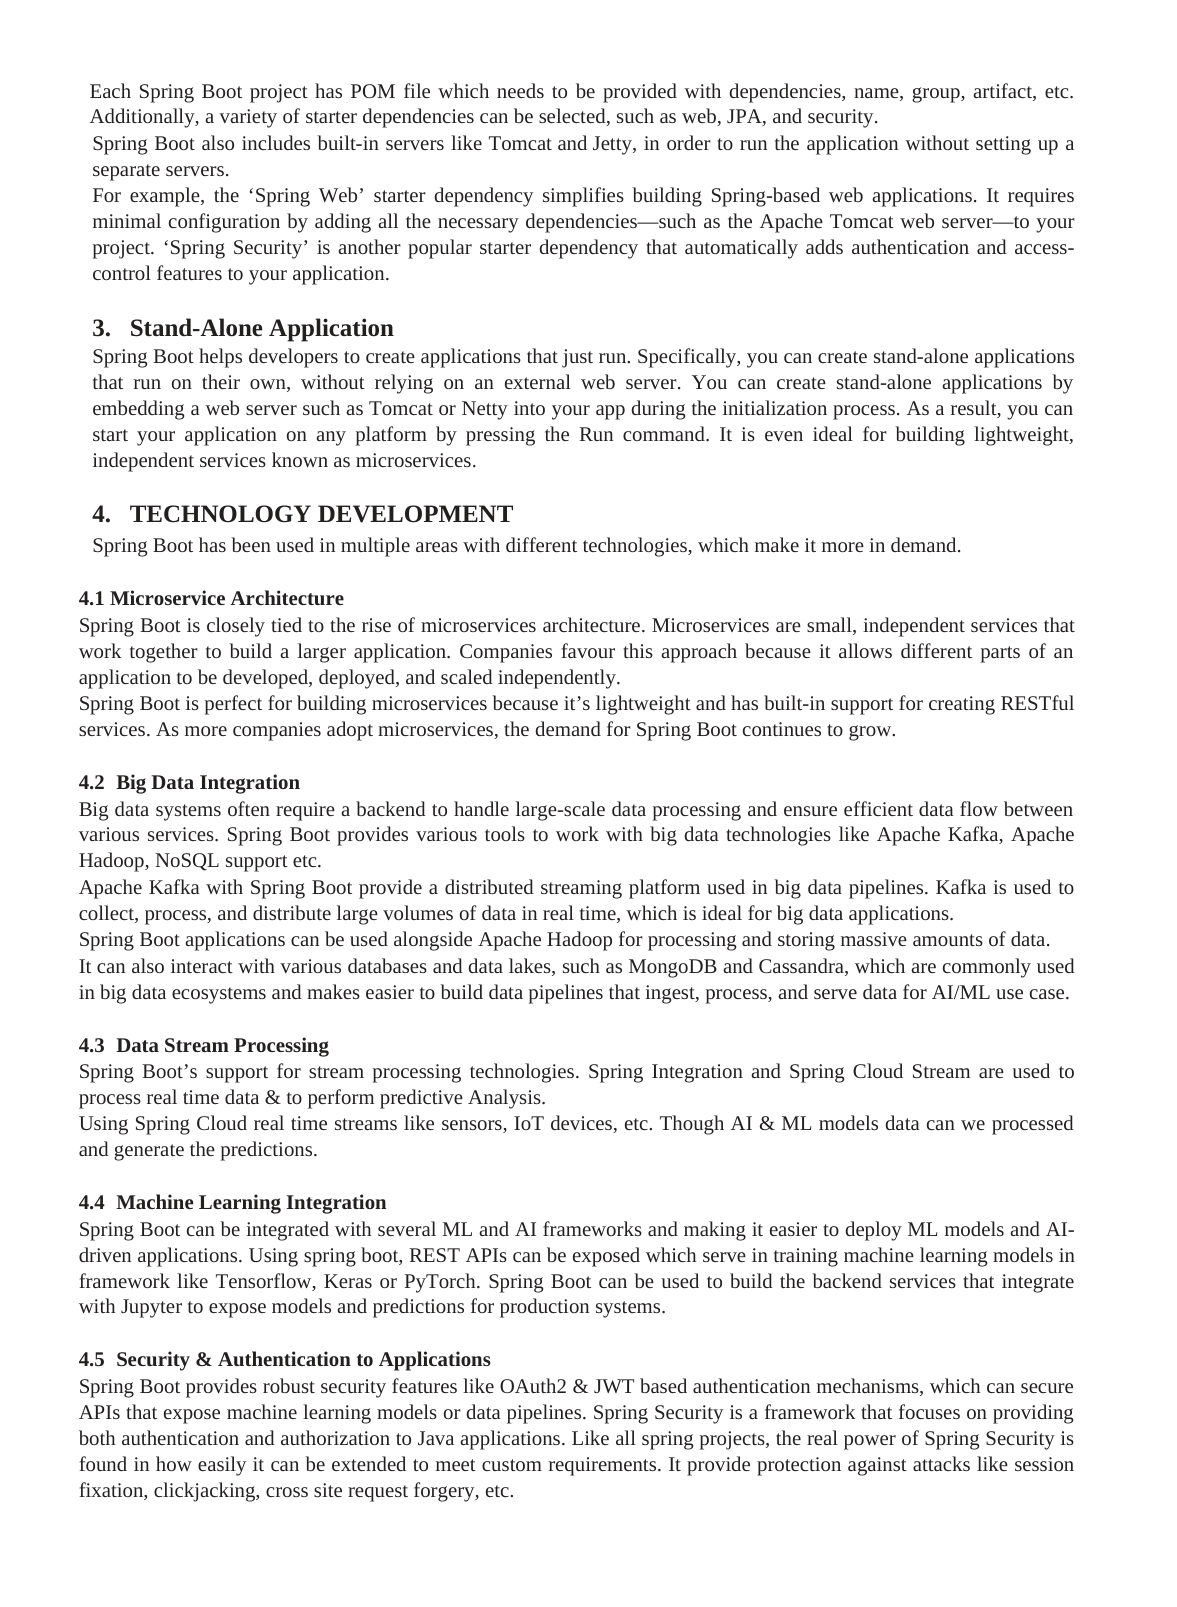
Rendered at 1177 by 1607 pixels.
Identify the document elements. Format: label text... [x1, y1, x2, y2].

text For example, the ‘Spring Web’ starter dependency simplifies building Spring-based web applications. It requires minimal configuration by adding all the necessary dependencies—such as the Apache Tomcat web server—to your project. ‘Spring Security’ is another popular starter dependency that automatically adds authentication and access-control features to your application. [92, 183, 1076, 285]
list Data Stream Processing [78, 1032, 1076, 1057]
text It can also interact with various databases and data lakes, such as MongoDB and Cassandra, which are commonly used in big data ecosystems and makes easier to build data pipelines that ingest, process, and serve data for AI/ML use case. [78, 954, 1076, 1004]
text Spring Boot can be integrated with several ML and AI frameworks and making it easier to deploy ML models and AI-driven applications. Using spring boot, REST APIs can be exposed which serve in training machine learning models in framework like Tensorflow, Keras or PyTorch. Spring Boot can be used to build the backend services that integrate with Jupyter to expose models and predictions for production systems. [78, 1217, 1076, 1318]
text Spring Boot helps developers to create applications that just run. Specifically, you can create stand-alone applications that run on their own, without relying on an external web server. You can create stand-alone applications by embedding a web server such as Tomcat or Netty into your app during the initialization process. As a result, you can start your application on any platform by pressing the Run command. It is even ideal for building lightweight, independent services known as microservices. [92, 344, 1076, 472]
subtitle TECHNOLOGY DEVELOPMENT [92, 499, 1076, 528]
text Big data systems often require a backend to handle large-scale data processing and ensure efficient data flow between various services. Spring Boot provides various tools to work with big data technologies like Apache Kafka, Apache Hadoop, NoSQL support etc. [78, 796, 1076, 872]
text Spring Boot applications can be used alongside Apache Hadoop for processing and storing massive amounts of data. [54, 927, 1076, 951]
text 4.1 Microservice Architecture [54, 586, 1076, 610]
text Spring Boot has been used in multiple areas with different technologies, which make it more in demand. [54, 533, 1076, 557]
text Spring Boot’s support for stream processing technologies. Spring Integration and Spring Cloud Stream are used to process real time data & to perform predictive Analysis. [78, 1059, 1076, 1109]
text Each Spring Boot project has POM file which needs to be provided with dependencies, name, group, artifact, etc. Additionally, a variety of starter dependencies can be selected, such as web, JPA, and security. [89, 78, 1076, 128]
list Machine Learning Integration [78, 1190, 1076, 1214]
text Spring Boot also includes built-in servers like Tomcat and Jetty, in order to run the application without setting up a separate servers. [92, 131, 1076, 181]
text Apache Kafka with Spring Boot provide a distributed streaming platform used in big data pipelines. Kafka is used to collect, process, and distribute large volumes of data in real time, which is ideal for big data applications. [78, 875, 1076, 925]
list Security & Authentication to Applications [78, 1347, 1076, 1371]
text Spring Boot is closely tied to the rise of microservices architecture. Microservices are small, independent services that work together to build a larger application. Companies favour this approach because it allows different parts of an application to be developed, deployed, and scaled independently. [78, 613, 1076, 689]
text Using Spring Cloud real time streams like sensors, IoT devices, etc. Though AI & ML models data can we processed and generate the predictions. [78, 1111, 1076, 1161]
text Spring Boot is perfect for building microservices because it’s lightweight and has built-in support for creating RESTful services. As more companies adopt microservices, the demand for Spring Boot continues to grow. [78, 691, 1076, 741]
list Big Data Integration [78, 770, 1076, 794]
text Spring Boot provides robust security features like OAuth2 & JWT based authentication mechanisms, which can secure APIs that expose machine learning models or data pipelines. Spring Security is a framework that focuses on providing both authentication and authorization to Java applications. Like all spring projects, the real power of Spring Security is found in how easily it can be extended to meet custom requirements. It provide protection against attacks like session fixation, clickjacking, cross site request forgery, etc. [78, 1374, 1076, 1502]
list Stand-Alone Application [92, 313, 1076, 341]
